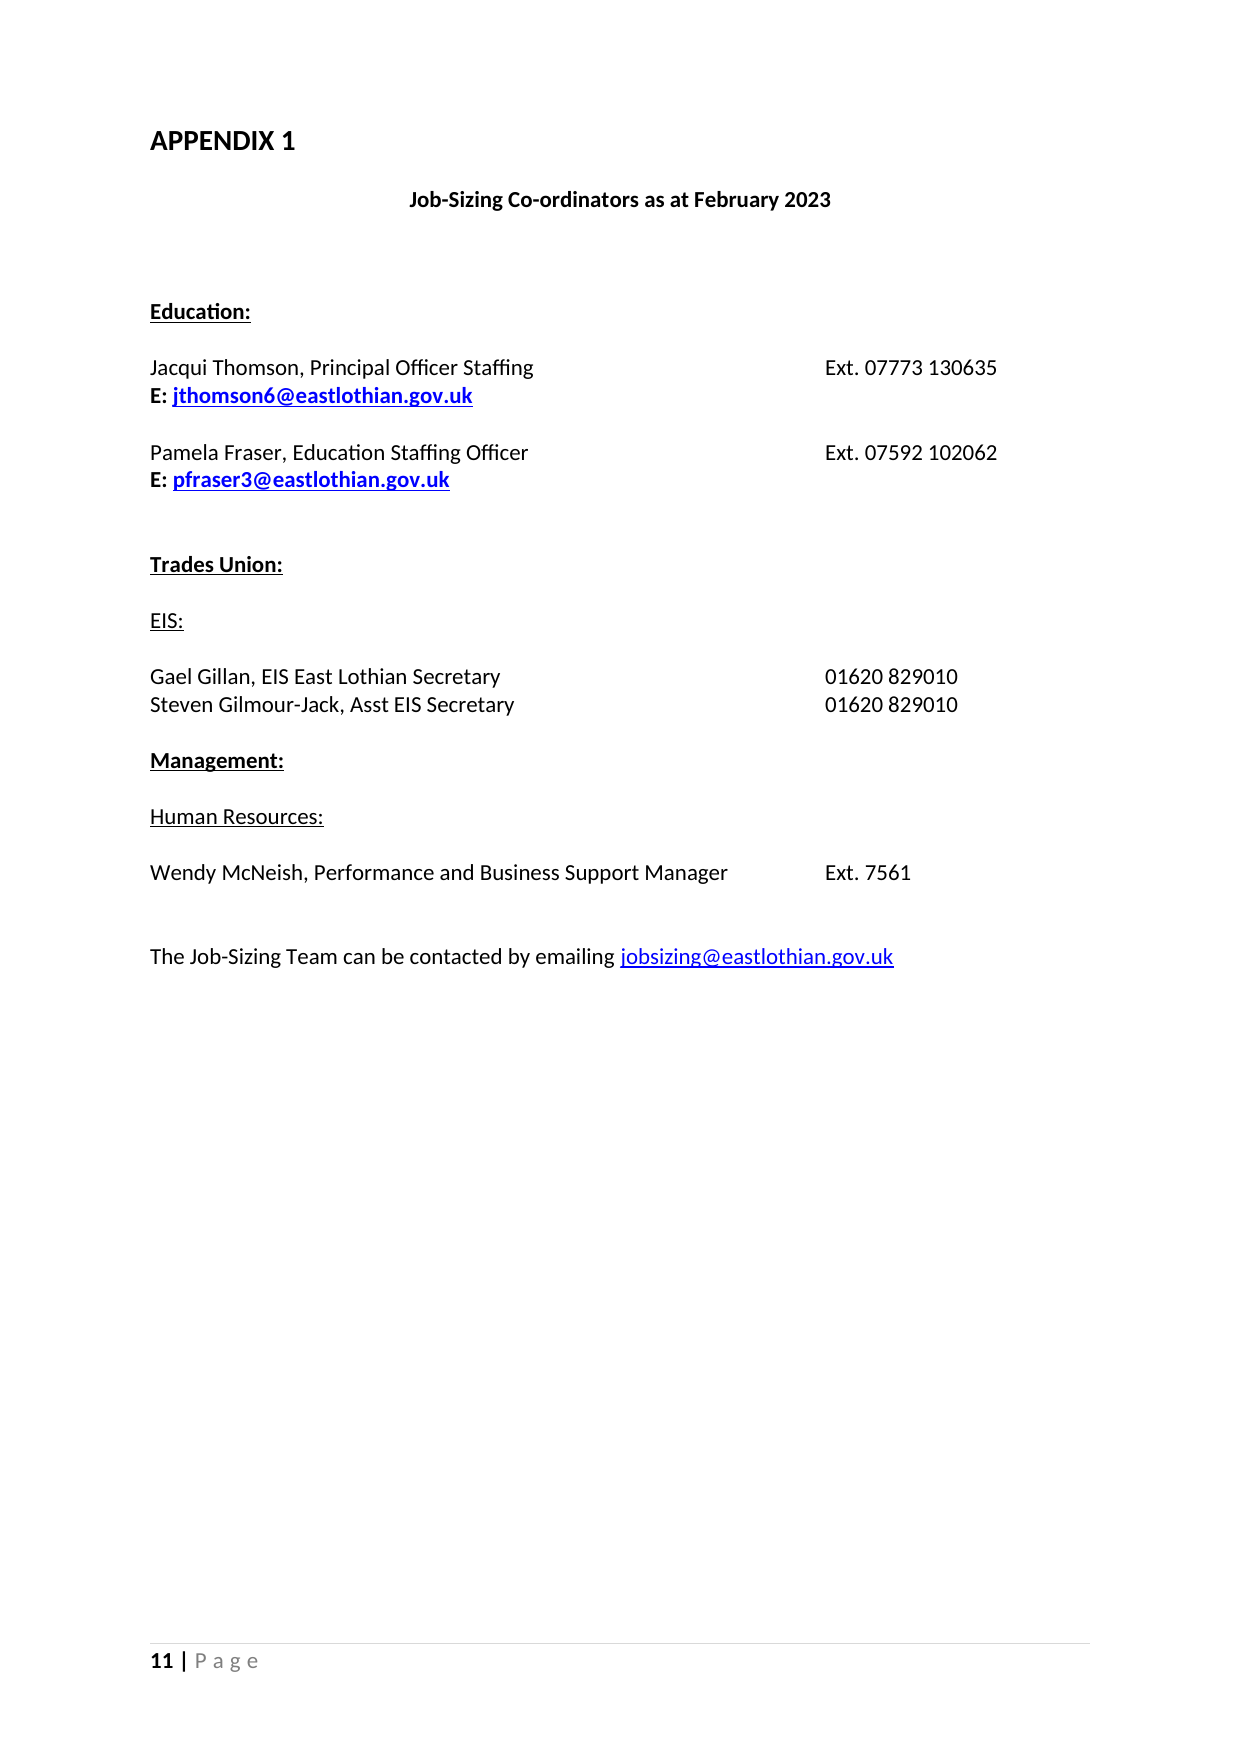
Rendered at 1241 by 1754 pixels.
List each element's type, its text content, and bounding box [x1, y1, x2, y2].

text EIS: [150, 606, 1090, 634]
text The Job-Sizing Team can be contacted by emailing jobsizing@eastlothian.gov.uk [150, 942, 1090, 970]
text Wendy McNeish, Performance and Business Support Manager Ext. 7561 [150, 858, 1090, 886]
text Job-Sizing Co-ordinators as at February 2023 [150, 185, 1090, 213]
text Management: [150, 746, 1090, 774]
text Gael Gillan, EIS East Lothian Secretary 01620 829010 [150, 662, 1090, 690]
text E: jthomson6@eastlothian.gov.uk [150, 382, 1090, 409]
text Pamela Fraser, Education Staffing Officer Ext. 07592 102062 [150, 438, 1090, 466]
text Steven Gilmour-Jack, Asst EIS Secretary 01620 829010 [150, 690, 1090, 718]
text E: pfraser3@eastlothian.gov.uk [150, 466, 1090, 494]
text APPENDIX 1 [150, 122, 1090, 157]
text Education: [150, 297, 1090, 326]
text Human Resources: [150, 802, 1090, 830]
text Trades Union: [150, 550, 1090, 578]
text Jacqui Thomson, Principal Officer Staffing Ext. 07773 130635 [150, 353, 1090, 382]
